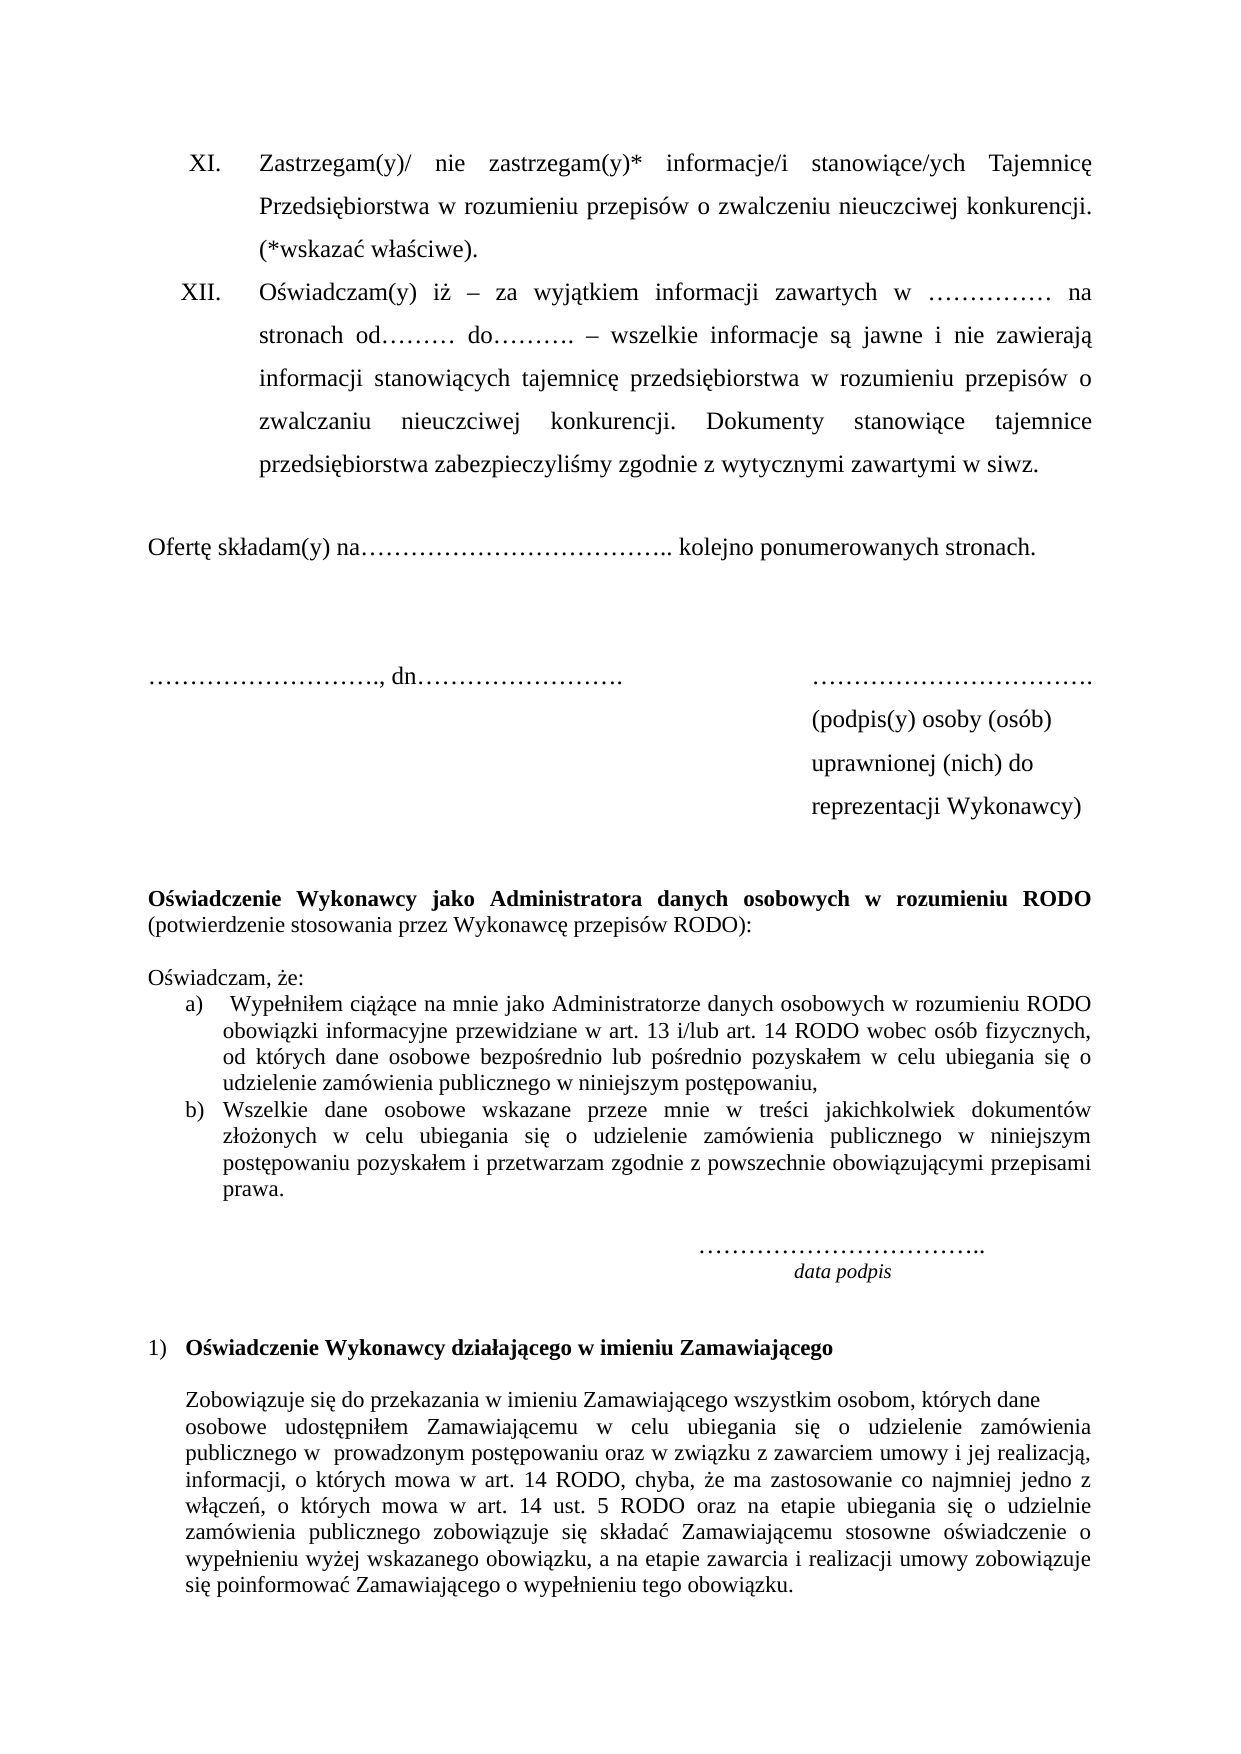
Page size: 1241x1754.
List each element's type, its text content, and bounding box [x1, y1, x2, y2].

list Wszelkie dane osobowe wskazane przeze mnie w treści jakichkolwiek dokumentów złożonych w celu ubiegania się o udzielenie zamówienia publicznego w niniejszym postępowaniu pozyskałem i przetwarzam zgodnie z powszechnie obowiązującymi przepisami prawa. [185, 1096, 1093, 1201]
list Oświadczenie Wykonawcy działającego w imieniu Zamawiającego [148, 1334, 1093, 1360]
list data podpis [223, 1259, 1093, 1283]
text (podpis(y) osoby (osób) uprawnionej (nich) do reprezentacji Wykonawcy) [811, 704, 1093, 819]
list Wypełniłem ciążące na mnie jako Administratorze danych osobowych w rozumieniu RODO obowiązki informacyjne przewidziane w art. 13 i/lub art. 14 RODO wobec osób fizycznych, od których dane osobowe bezpośrednio lub pośrednio pozyskałem w celu ubiegania się o udzielenie zamówienia publicznego w niniejszym postępowaniu, [185, 990, 1093, 1096]
text ………………………., dn……………………. ……………………………. [148, 661, 1093, 690]
text Ofertę składam(y) na……………………………….. kolejno ponumerowanych stronach. [148, 532, 1093, 561]
list Oświadczam(y) iż – za wyjątkiem informacji zawartych w …………… na stronach od……… do………. – wszelkie informacje są jawne i nie zawierają informacji stanowiących tajemnicę przedsiębiorstwa w rozumieniu przepisów o zwalczaniu nieuczciwej konkurencji. Dokumenty stanowiące tajemnice przedsiębiorstwa zabezpieczyliśmy zgodnie z wytycznymi zawartymi w siwz. [221, 277, 1093, 478]
text osobowe udostępniłem Zamawiającemu w celu ubiegania się o udzielenie zamówienia publicznego w prowadzonym postępowaniu oraz w związku z zawarciem umowy i jej realizacją, informacji, o których mowa w art. 14 RODO, chyba, że ma zastosowanie co najmniej jedno z włączeń, o których mowa w art. 14 ust. 5 RODO oraz na etapie ubiegania się o udzielnie zamówienia publicznego zobowiązuje się składać Zamawiającemu stosowne oświadczenie o wypełnieniu wyżej wskazanego obowiązku, a na etapie zawarcia i realizacji umowy zobowiązuje się poinformować Zamawiającego o wypełnieniu tego obowiązku. [185, 1413, 1093, 1597]
text Zobowiązuje się do przekazania w imieniu Zamawiającego wszystkim osobom, których dane [185, 1387, 1093, 1413]
list …………………………….. [223, 1230, 1093, 1259]
text Oświadczenie Wykonawcy jako Administratora danych osobowych w rozumieniu RODO (potwierdzenie stosowania przez Wykonawcę przepisów RODO): [148, 885, 1093, 938]
list Zastrzegam(y)/ nie zastrzegam(y)* informacje/i stanowiące/ych Tajemnicę Przedsiębiorstwa w rozumieniu przepisów o zwalczeniu nieuczciwej konkurencji. (*wskazać właściwe). [221, 148, 1093, 263]
text Oświadczam, że: [148, 964, 1093, 990]
